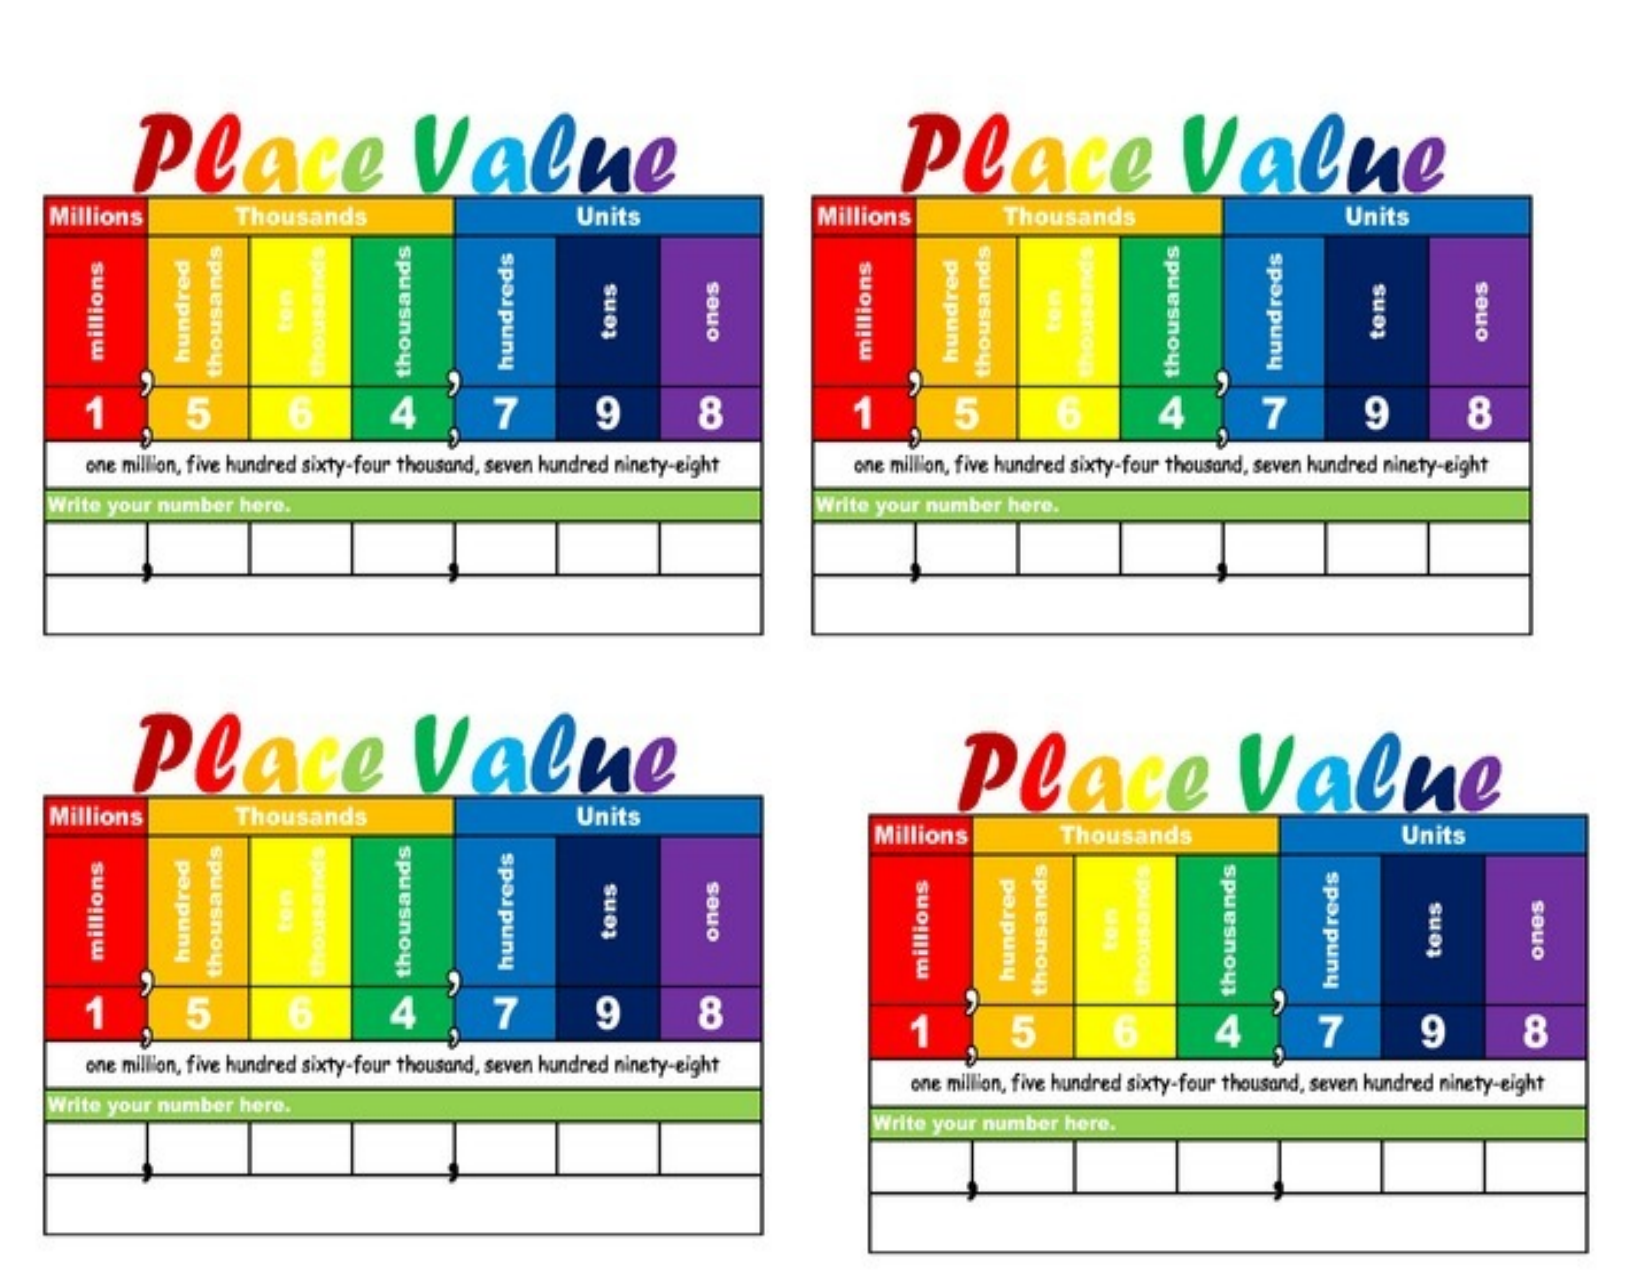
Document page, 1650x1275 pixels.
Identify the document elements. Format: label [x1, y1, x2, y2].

picture [825, 693, 1624, 1273]
picture [0, 75, 1568, 654]
picture [0, 675, 799, 1254]
